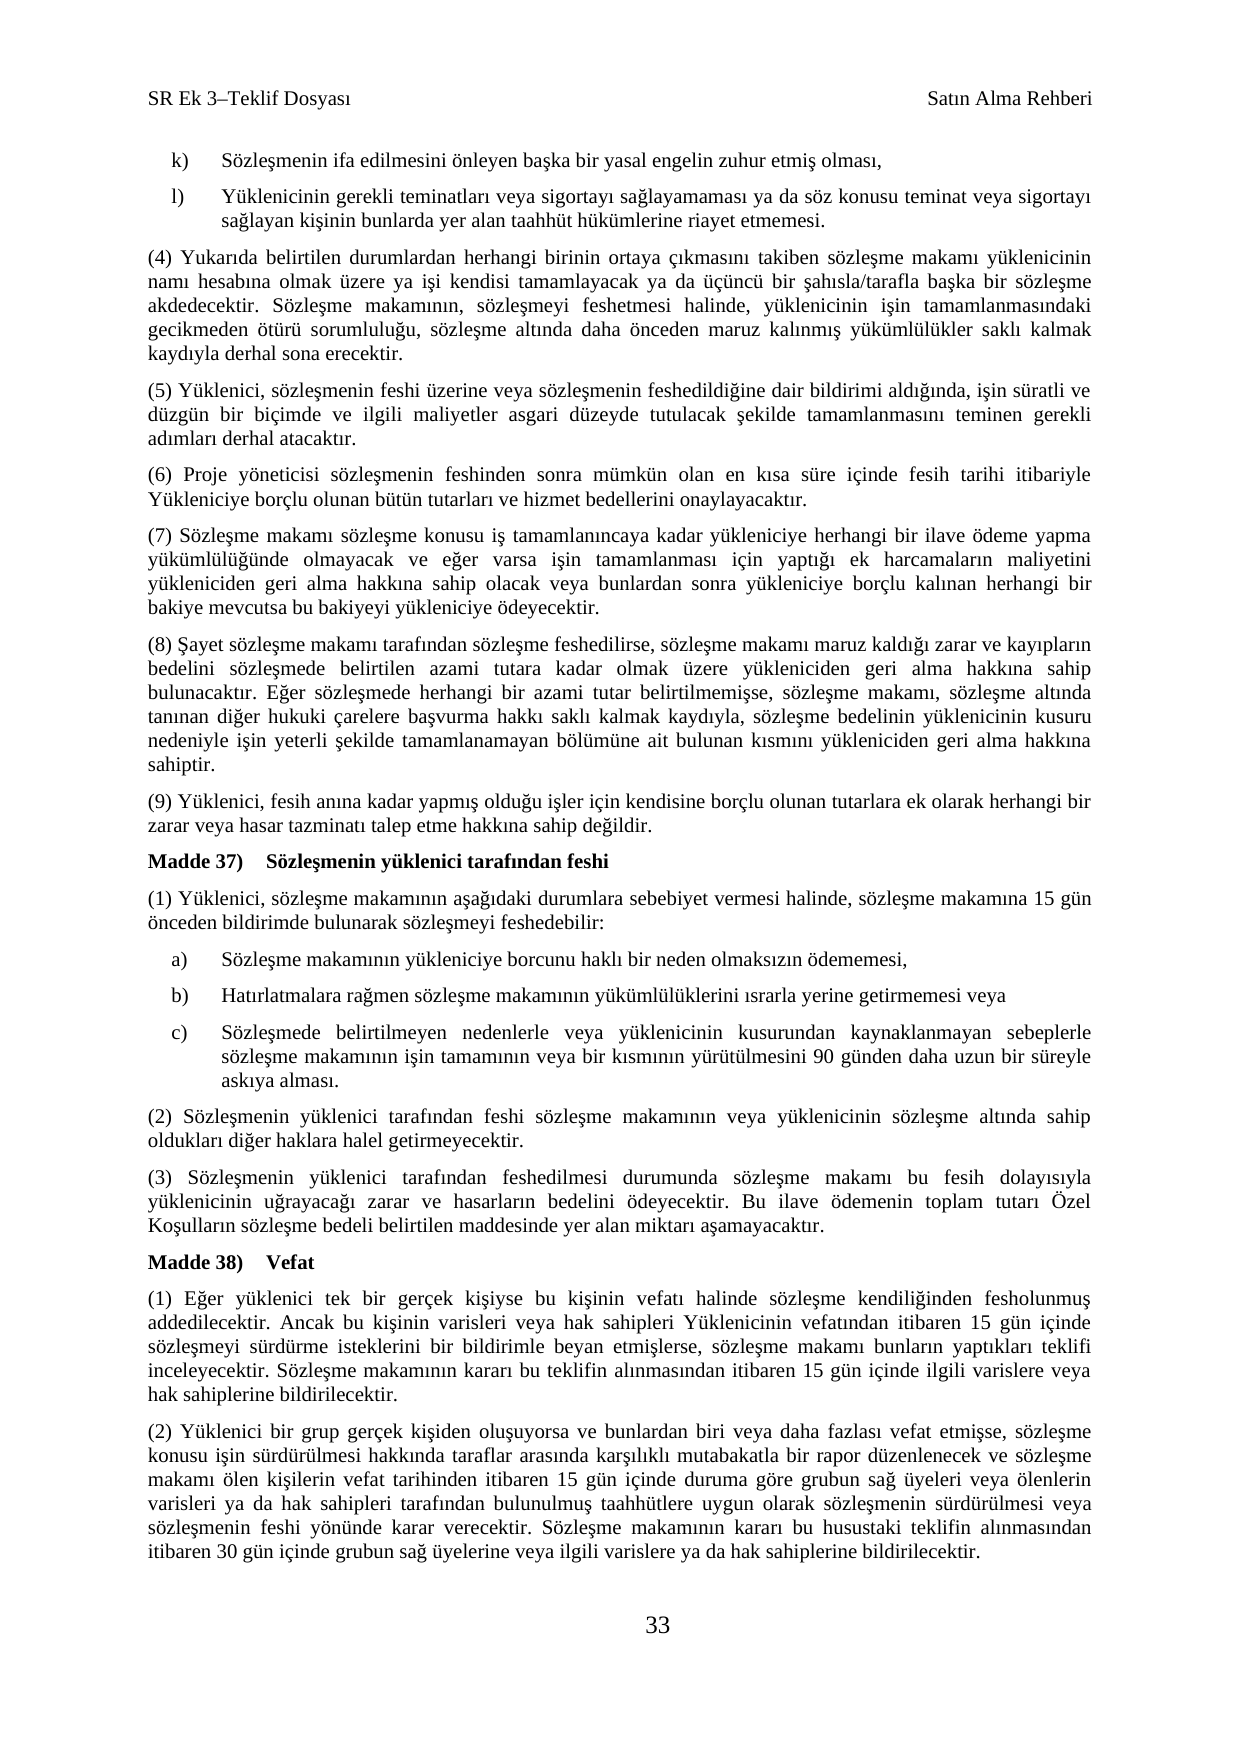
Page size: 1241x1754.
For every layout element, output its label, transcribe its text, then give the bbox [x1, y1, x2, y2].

text (3) Sözleşmenin yüklenici tarafından feshedilmesi durumunda sözleşme makamı bu fesih dolayısıyla yüklenicinin uğrayacağı zarar ve hasarların bedelini ödeyecektir. Bu ilave ödemenin toplam tutarı Özel Koşulların sözleşme bedeli belirtilen maddesinde yer alan miktarı aşamayacaktır. [148, 1165, 1093, 1237]
text (2) Yüklenici bir grup gerçek kişiden oluşuyorsa ve bunlardan biri veya daha fazlası vefat etmişse, sözleşme konusu işin sürdürülmesi hakkında taraflar arasında karşılıklı mutabakatla bir rapor düzenlenecek ve sözleşme makamı ölen kişilerin vefat tarihinden itibaren 15 gün içinde duruma göre grubun sağ üyeleri veya ölenlerin varisleri ya da hak sahipleri tarafından bulunulmuş taahhütlere uygun olarak sözleşmenin sürdürülmesi veya sözleşmenin feshi yönünde karar verecektir. Sözleşme makamının kararı bu husustaki teklifin alınmasından itibaren 30 gün içinde grubun sağ üyelerine veya ilgili varislere ya da hak sahiplerine bildirilecektir. [148, 1419, 1093, 1563]
list Sözleşmenin ifa edilmesini önleyen başka bir yasal engelin zuhur etmiş olması, [171, 148, 1093, 172]
text (6) Proje yöneticisi sözleşmenin feshinden sonra mümkün olan en kısa süre içinde fesih tarihi itibariyle Yükleniciye borçlu olunan bütün tutarları ve hizmet bedellerini onaylayacaktır. [148, 462, 1093, 511]
text (4) Yukarıda belirtilen durumlardan herhangi birinin ortaya çıkmasını takiben sözleşme makamı yüklenicinin namı hesabına olmak üzere ya işi kendisi tamamlayacak ya da üçüncü bir şahısla/tarafla başka bir sözleşme akdedecektir. Sözleşme makamının, sözleşmeyi feshetmesi halinde, yüklenicinin işin tamamlanmasındaki gecikmeden ötürü sorumluluğu, sözleşme altında daha önceden maruz kalınmış yükümlülükler saklı kalmak kaydıyla derhal sona erecektir. [148, 245, 1093, 365]
text (2) Sözleşmenin yüklenici tarafından feshi sözleşme makamının veya yüklenicinin sözleşme altında sahip oldukları diğer haklara halel getirmeyecektir. [148, 1104, 1093, 1152]
list Sözleşmenin yüklenici tarafından feshi [148, 849, 1093, 873]
text (9) Yüklenici, fesih anına kadar yapmış olduğu işler için kendisine borçlu olunan tutarlara ek olarak herhangi bir zarar veya hasar tazminatı talep etme hakkına sahip değildir. [148, 789, 1093, 837]
text (5) Yüklenici, sözleşmenin feshi üzerine veya sözleşmenin feshedildiğine dair bildirimi aldığında, işin süratli ve düzgün bir biçimde ve ilgili maliyetler asgari düzeyde tutulacak şekilde tamamlanmasını teminen gerekli adımları derhal atacaktır. [148, 378, 1093, 450]
list Sözleşmede belirtilmeyen nedenlerle veya yüklenicinin kusurundan kaynaklanmayan sebeplerle sözleşme makamının işin tamamının veya bir kısmının yürütülmesini 90 günden daha uzun bir süreyle askıya alması. [171, 1019, 1093, 1092]
text (8) Şayet sözleşme makamı tarafından sözleşme feshedilirse, sözleşme makamı maruz kaldığı zarar ve kayıpların bedelini sözleşmede belirtilen azami tutara kadar olmak üzere yükleniciden geri alma hakkına sahip bulunacaktır. Eğer sözleşmede herhangi bir azami tutar belirtilmemişse, sözleşme makamı, sözleşme altında tanınan diğer hukuki çarelere başvurma hakkı saklı kalmak kaydıyla, sözleşme bedelinin yüklenicinin kusuru nedeniyle işin yeterli şekilde tamamlanamayan bölümüne ait bulunan kısmını yükleniciden geri alma hakkına sahiptir. [148, 632, 1093, 776]
text (7) Sözleşme makamı sözleşme konusu iş tamamlanıncaya kadar yükleniciye herhangi bir ilave ödeme yapma yükümlülüğünde olmayacak ve eğer varsa işin tamamlanması için yaptığı ek harcamaların maliyetini yükleniciden geri alma hakkına sahip olacak veya bunlardan sonra yükleniciye borçlu kalınan herhangi bir bakiye mevcutsa bu bakiyeyi yükleniciye ödeyecektir. [148, 523, 1093, 619]
list Sözleşme makamının yükleniciye borcunu haklı bir neden olmaksızın ödememesi, [171, 946, 1093, 971]
list Yüklenicinin gerekli teminatları veya sigortayı sağlayamaması ya da söz konusu teminat veya sigortayı sağlayan kişinin bunlarda yer alan taahhüt hükümlerine riayet etmemesi. [171, 184, 1093, 232]
list Hatırlatmalara rağmen sözleşme makamının yükümlülüklerini ısrarla yerine getirmemesi veya [171, 983, 1093, 1007]
text (1) Yüklenici, sözleşme makamının aşağıdaki durumlara sebebiyet vermesi halinde, sözleşme makamına 15 gün önceden bildirimde bulunarak sözleşmeyi feshedebilir: [148, 886, 1093, 934]
text (1) Eğer yüklenici tek bir gerçek kişiyse bu kişinin vefatı halinde sözleşme kendiliğinden fesholunmuş addedilecektir. Ancak bu kişinin varisleri veya hak sahipleri Yüklenicinin vefatından itibaren 15 gün içinde sözleşmeyi sürdürme isteklerini bir bildirimle beyan etmişlerse, sözleşme makamı bunların yaptıkları teklifi inceleyecektir. Sözleşme makamının kararı bu teklifin alınmasından itibaren 15 gün içinde ilgili varislere veya hak sahiplerine bildirilecektir. [148, 1286, 1093, 1406]
list Vefat [148, 1249, 1093, 1274]
